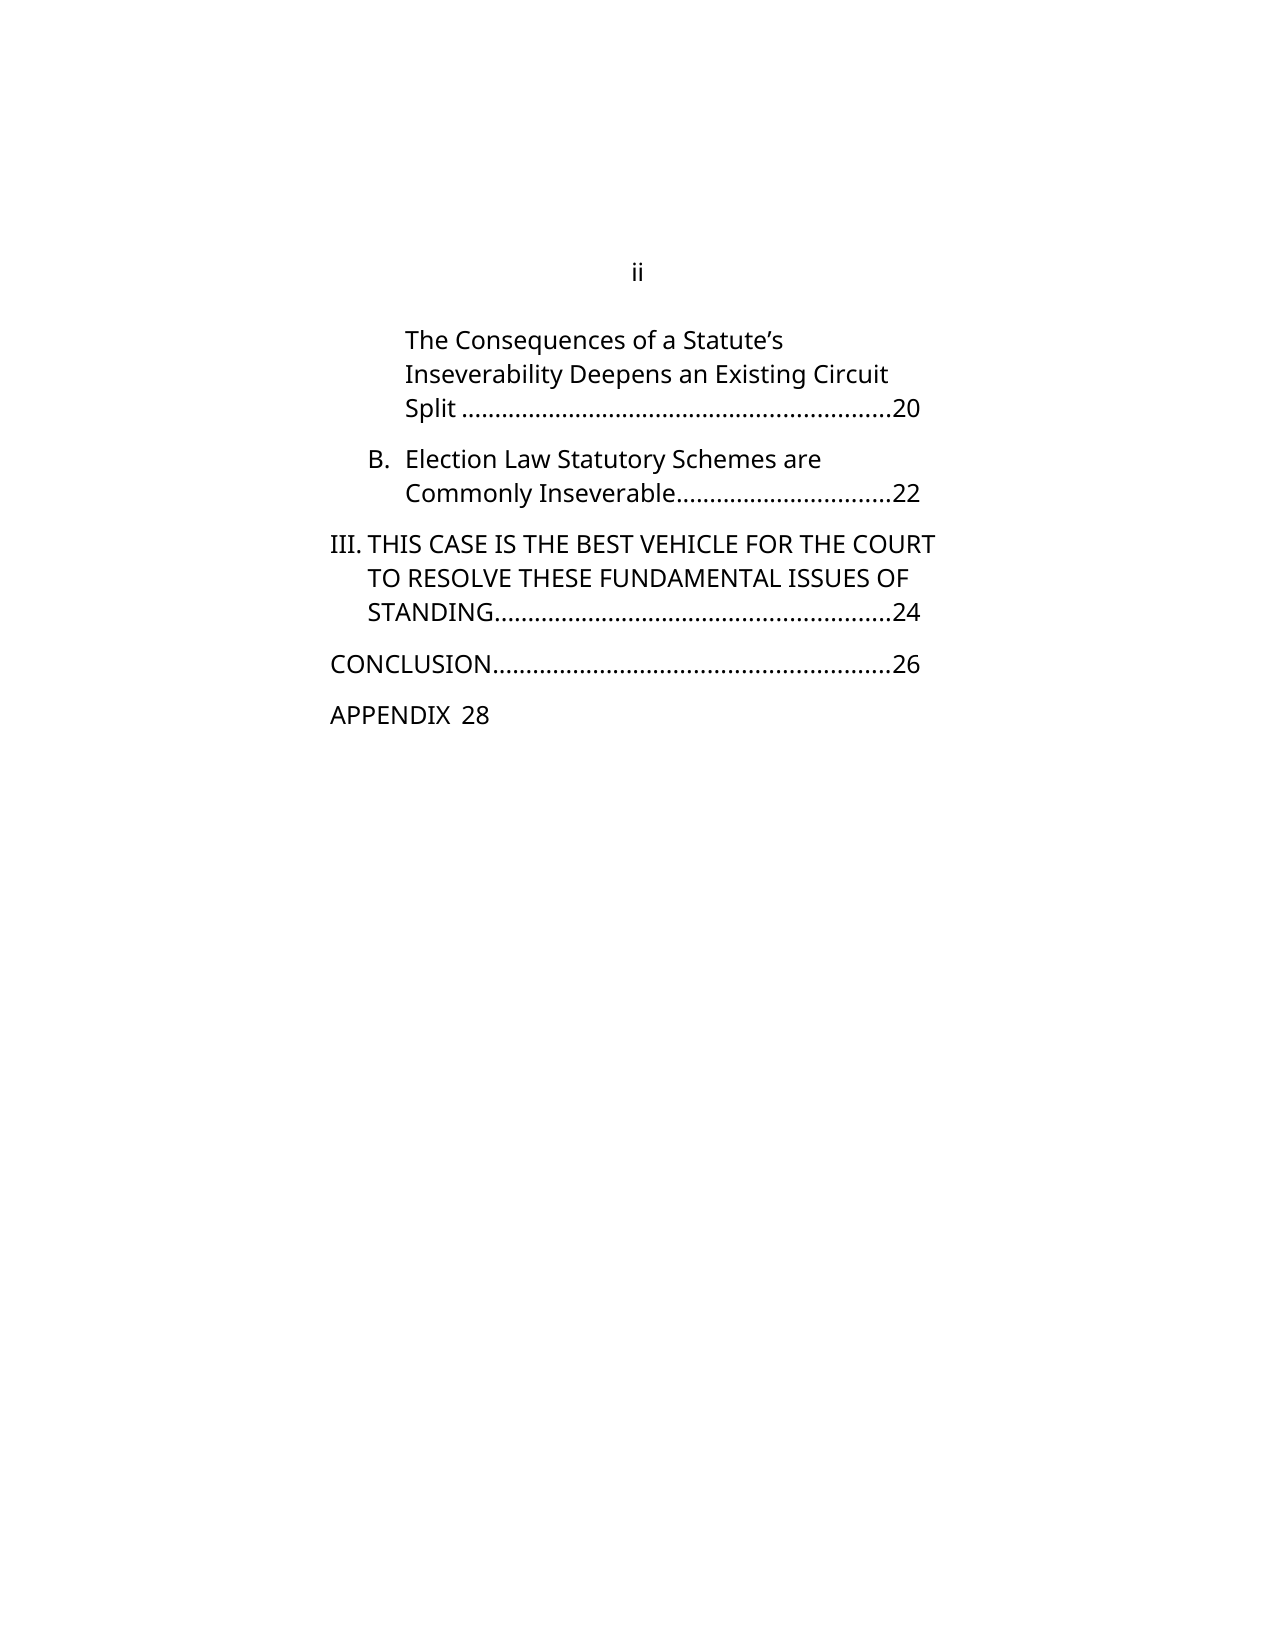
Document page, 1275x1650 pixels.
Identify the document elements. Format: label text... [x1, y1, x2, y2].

text III. THIS CASE IS THE BEST VEHICLE FOR THE COURT TO RESOLVE THESE FUNDAMENTAL ISSUES OF STANDING 24 [330, 527, 945, 629]
text APPENDIX 28 [330, 697, 945, 731]
text CONCLUSION 26 [330, 646, 945, 680]
list Election Law Statutory Schemes are Commonly Inseverable 22 [367, 442, 945, 510]
text The Consequences of a Statute’s Inseverability Deepens an Existing Circuit Split 20 [405, 322, 945, 425]
